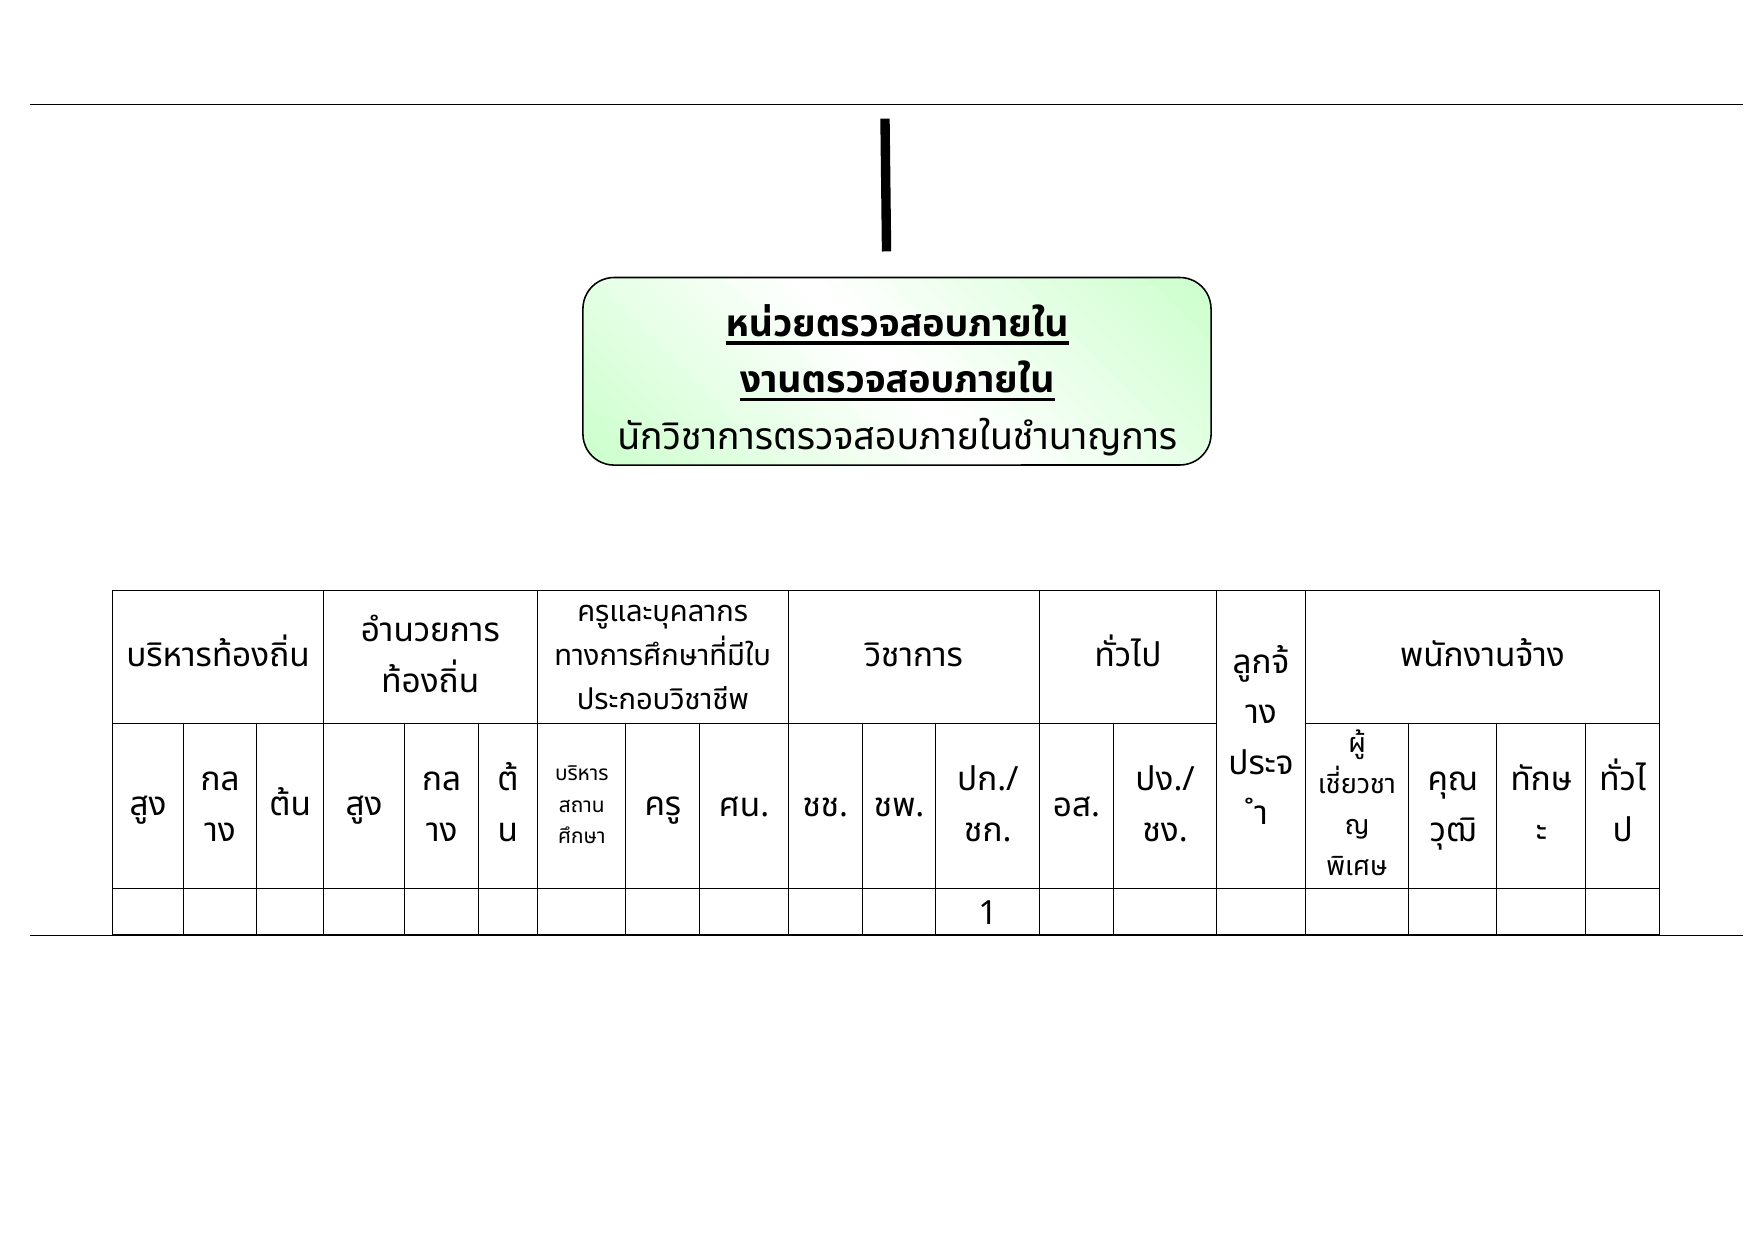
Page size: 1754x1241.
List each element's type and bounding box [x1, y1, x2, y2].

table_header [30, 105, 1742, 935]
